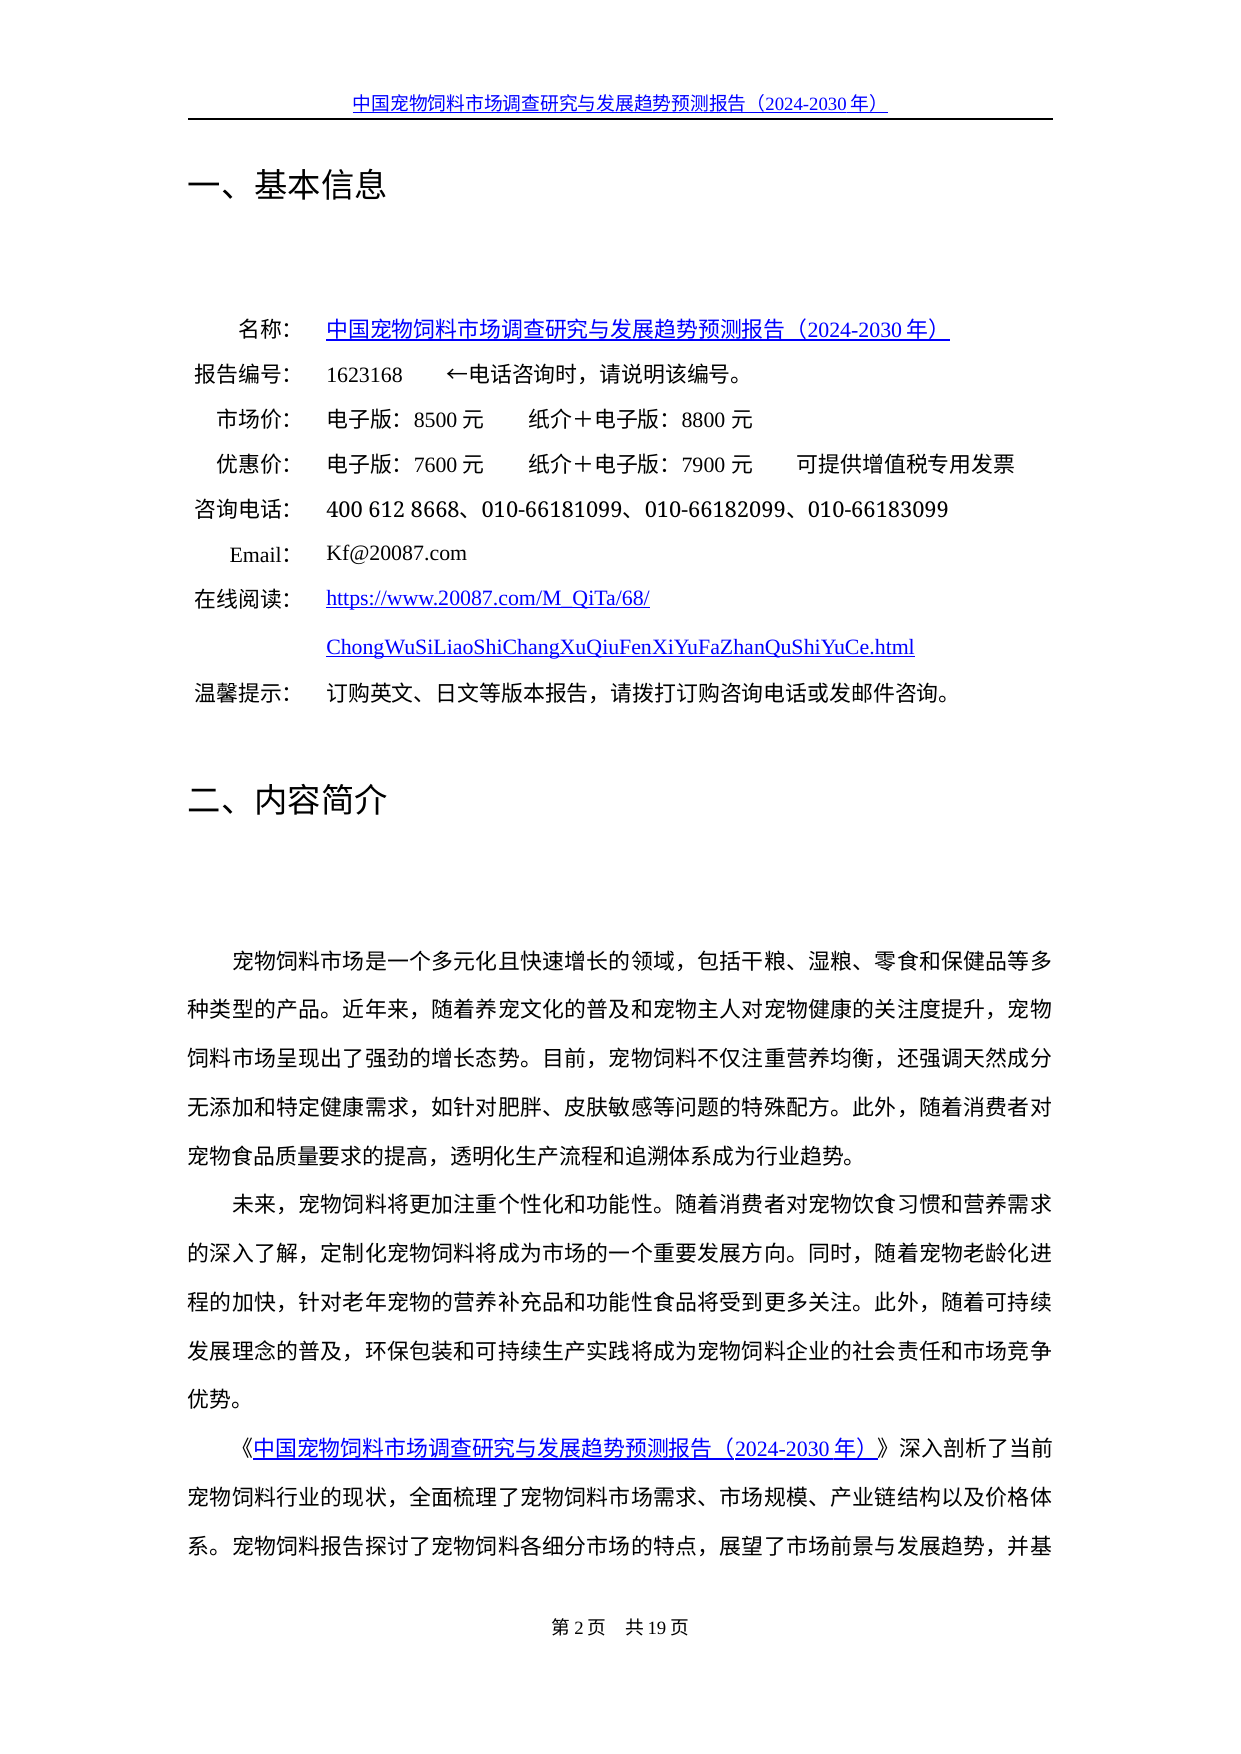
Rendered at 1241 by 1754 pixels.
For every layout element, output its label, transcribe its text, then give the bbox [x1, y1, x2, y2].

table_cell 订购英文、日文等版本报告，请拨打订购咨询电话或发邮件咨询。 [315, 675, 1073, 720]
table_cell 电子版：7600 元 纸介＋电子版：7900 元 可提供增值税专用发票 [315, 447, 1073, 492]
title 一、基本信息 [187, 150, 1053, 215]
table_cell Kf@20087.com [315, 537, 1073, 582]
table_cell Email： [167, 537, 315, 582]
table_cell 优惠价： [167, 447, 315, 492]
table_cell 在线阅读： [167, 582, 315, 675]
table_header 中国宠物饲料市场调查研究与发展趋势预测报告（2024-2030年） [315, 312, 1073, 357]
title 二、内容简介 [187, 766, 1053, 831]
table_header 名称： [167, 312, 315, 357]
table_cell 市场价： [167, 402, 315, 447]
table_cell 咨询电话： [167, 492, 315, 537]
table_cell 1623168 ←电话咨询时，请说明该编号。 [315, 357, 1073, 402]
table_cell 报告编号： [167, 357, 315, 402]
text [187, 943, 1053, 1561]
table_cell 温馨提示： [167, 675, 315, 720]
table_cell [315, 582, 1073, 675]
table_cell 电子版：8500 元 纸介＋电子版：8800 元 [315, 402, 1073, 447]
table_cell 400 612 8668、010-66181099、010-66182099、010-66183099 [315, 492, 1073, 537]
